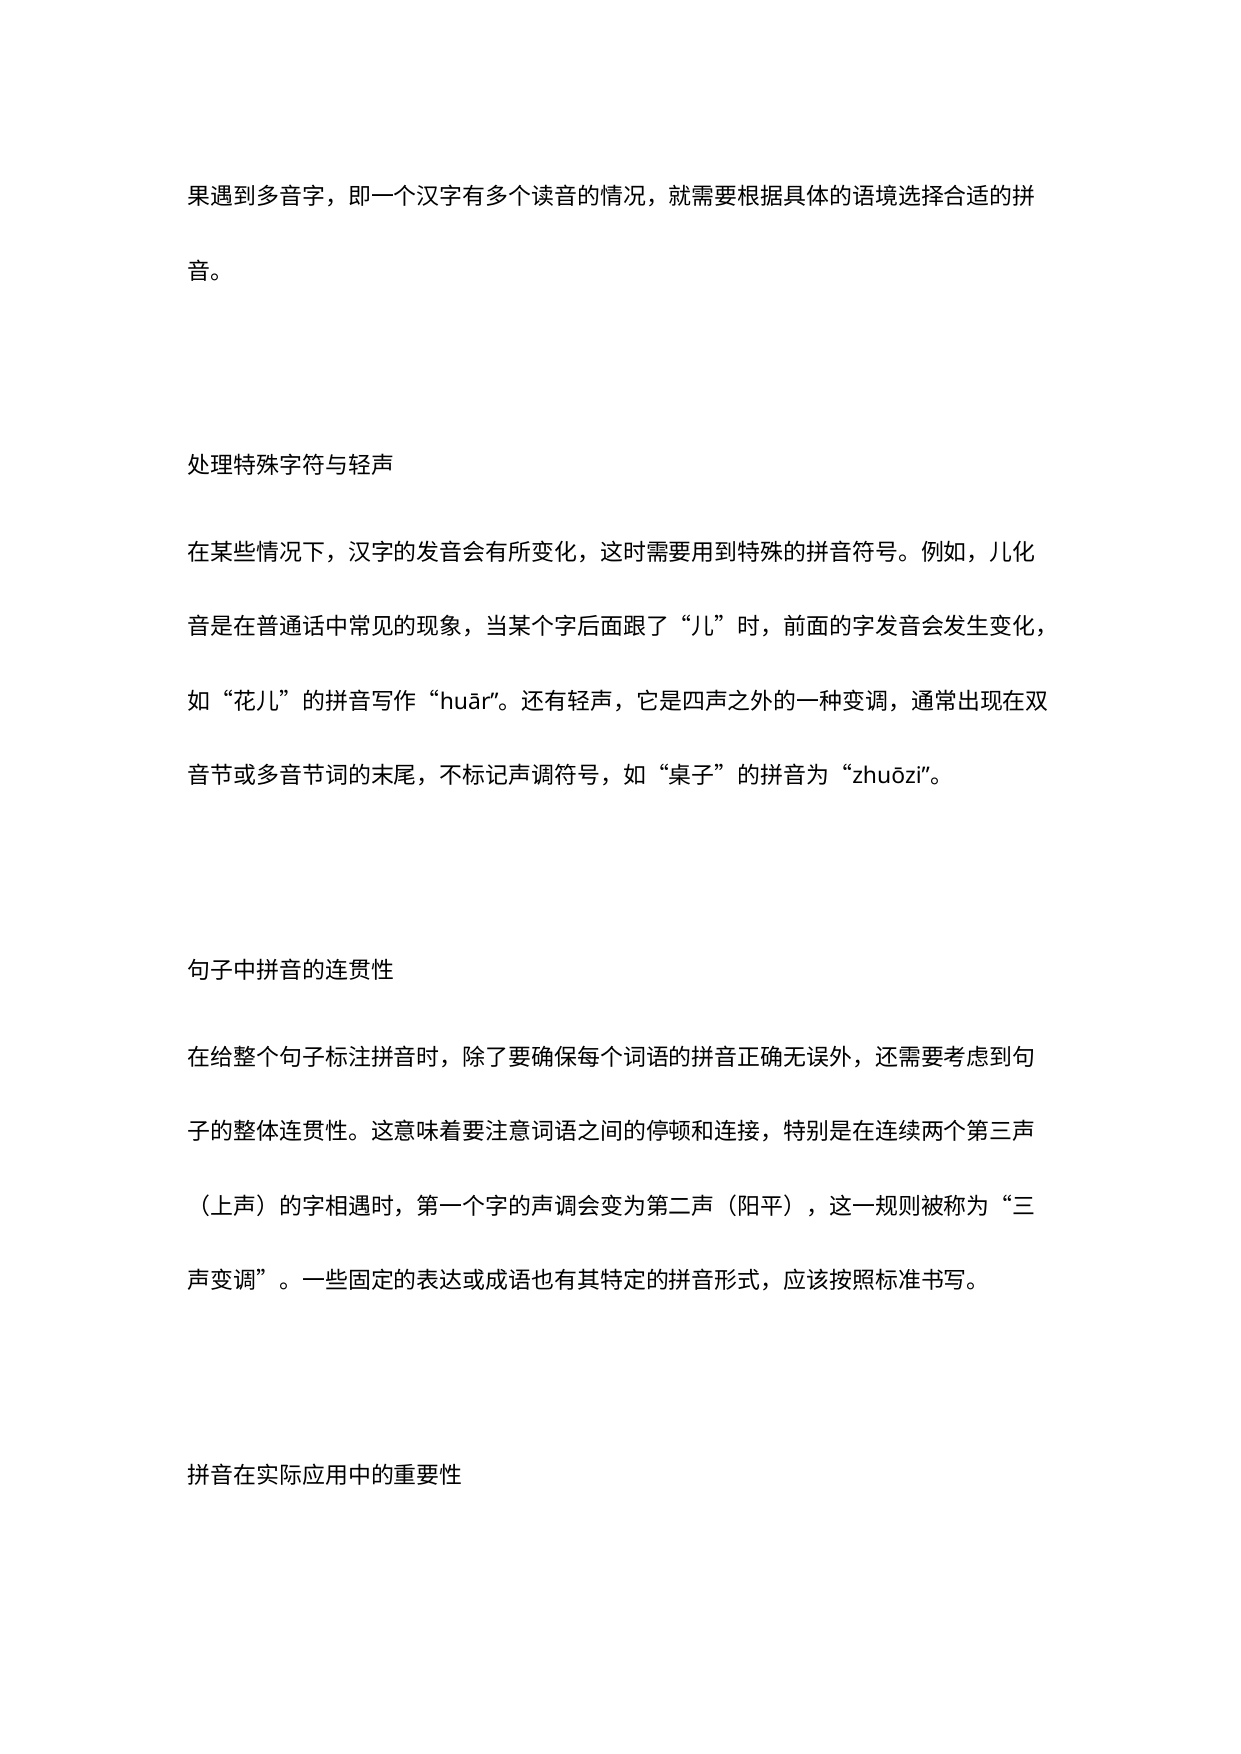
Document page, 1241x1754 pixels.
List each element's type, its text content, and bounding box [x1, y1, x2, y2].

text 在某些情况下，汉字的发音会有所变化，这时需要用到特殊的拼音符号。例如，儿化音是在普通话中常见的现象，当某个字后面跟了“儿”时，前面的字发音会发生变化，如“花儿”的拼音写作“huār”。还有轻声，它是四声之外的一种变调，通常出现在双音节或多音节词的末尾，不标记声调符号，如“桌子”的拼音为“zhuōzi”。 [187, 517, 1053, 807]
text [187, 162, 1053, 302]
text 拼音在实际应用中的重要性 [187, 1441, 1053, 1506]
text 处理特殊字符与轻声 [187, 431, 1053, 496]
text 句子中拼音的连贯性 [187, 936, 1053, 1001]
text 在给整个句子标注拼音时，除了要确保每个词语的拼音正确无误外，还需要考虑到句子的整体连贯性。这意味着要注意词语之间的停顿和连接，特别是在连续两个第三声（上声）的字相遇时，第一个字的声调会变为第二声（阳平），这一规则被称为“三声变调”。一些固定的表达或成语也有其特定的拼音形式，应该按照标准书写。 [187, 1022, 1053, 1312]
